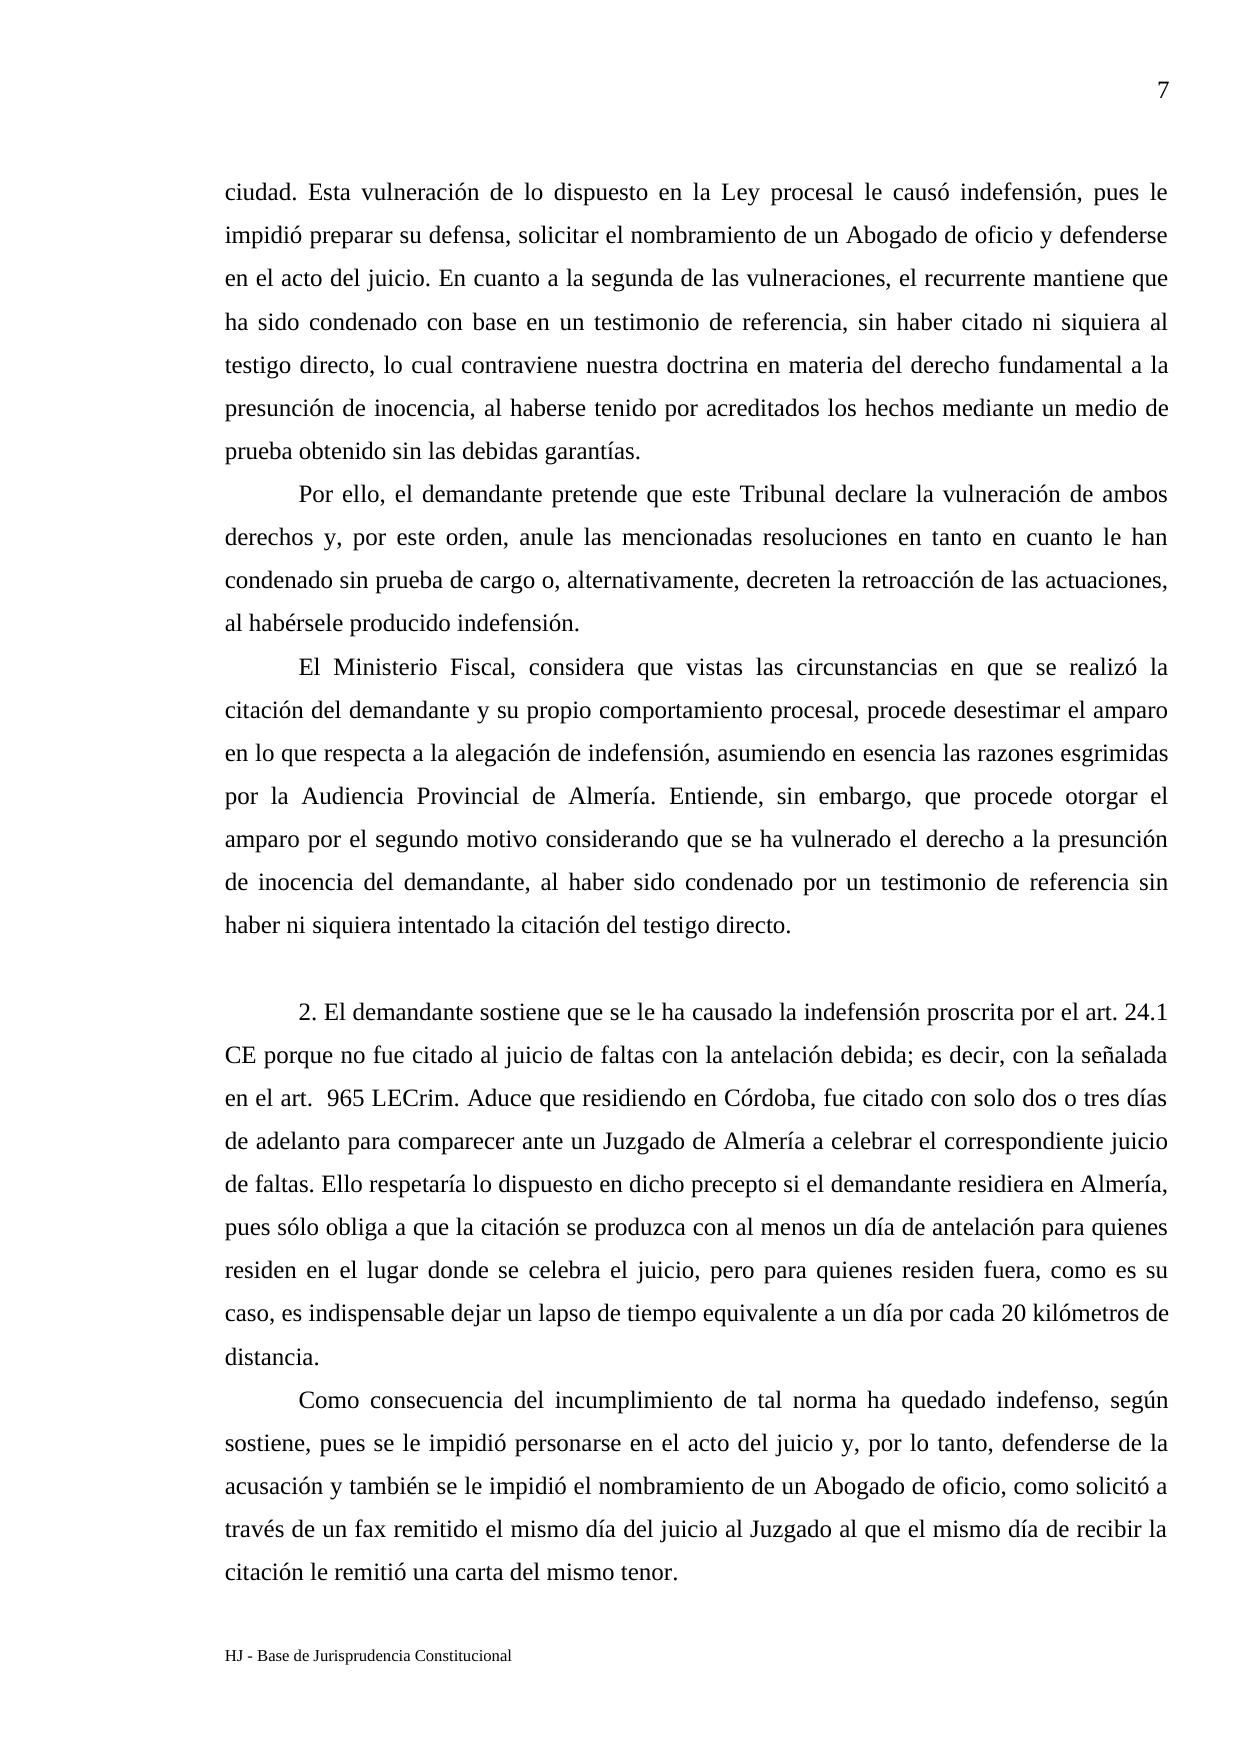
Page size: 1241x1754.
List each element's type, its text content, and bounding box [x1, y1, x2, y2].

text Como consecuencia del incumplimiento de tal norma ha quedado indefenso, según sostiene, pues se le impidió personarse en el acto del juicio y, por lo tanto, defenderse de la acusación y también se le impidió el nombramiento de un Abogado de oficio, como solicitó a través de un fax remitido el mismo día del juicio al Juzgado al que el mismo día de recibir la citación le remitió una carta del mismo tenor. [224, 1385, 1169, 1586]
text Por ello, el demandante pretende que este Tribunal declare la vulneración de ambos derechos y, por este orden, anule las mencionadas resoluciones en tanto en cuanto le han condenado sin prueba de cargo o, alternativamente, decreten la retroacción de las actuaciones, al habérsele producido indefensión. [224, 479, 1169, 637]
text 2. El demandante sostiene que se le ha causado la indefensión proscrita por el art. 24.1 CE porque no fue citado al juicio de faltas con la antelación debida; es decir, con la señalada en el art. 965 LECrim. Aduce que residiendo en Córdoba, fue citado con solo dos o tres días de adelanto para comparecer ante un Juzgado de Almería a celebrar el correspondiente juicio de faltas. Ello respetaría lo dispuesto en dicho precepto si el demandante residiera en Almería, pues sólo obliga a que la citación se produzca con al menos un día de antelación para quienes residen en el lugar donde se celebra el juicio, pero para quienes residen fuera, como es su caso, es indispensable dejar un lapso de tiempo equivalente a un día por cada 20 kilómetros de distancia. [224, 997, 1169, 1370]
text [224, 177, 1169, 465]
text El Ministerio Fiscal, considera que vistas las circunstancias en que se realizó la citación del demandante y su propio comportamiento procesal, procede desestimar el amparo en lo que respecta a la alegación de indefensión, asumiendo en esencia las razones esgrimidas por la Audiencia Provincial de Almería. Entiende, sin embargo, que procede otorgar el amparo por el segundo motivo considerando que se ha vulnerado el derecho a la presunción de inocencia del demandante, al haber sido condenado por un testimonio de referencia sin haber ni siquiera intentado la citación del testigo directo. [224, 652, 1169, 939]
